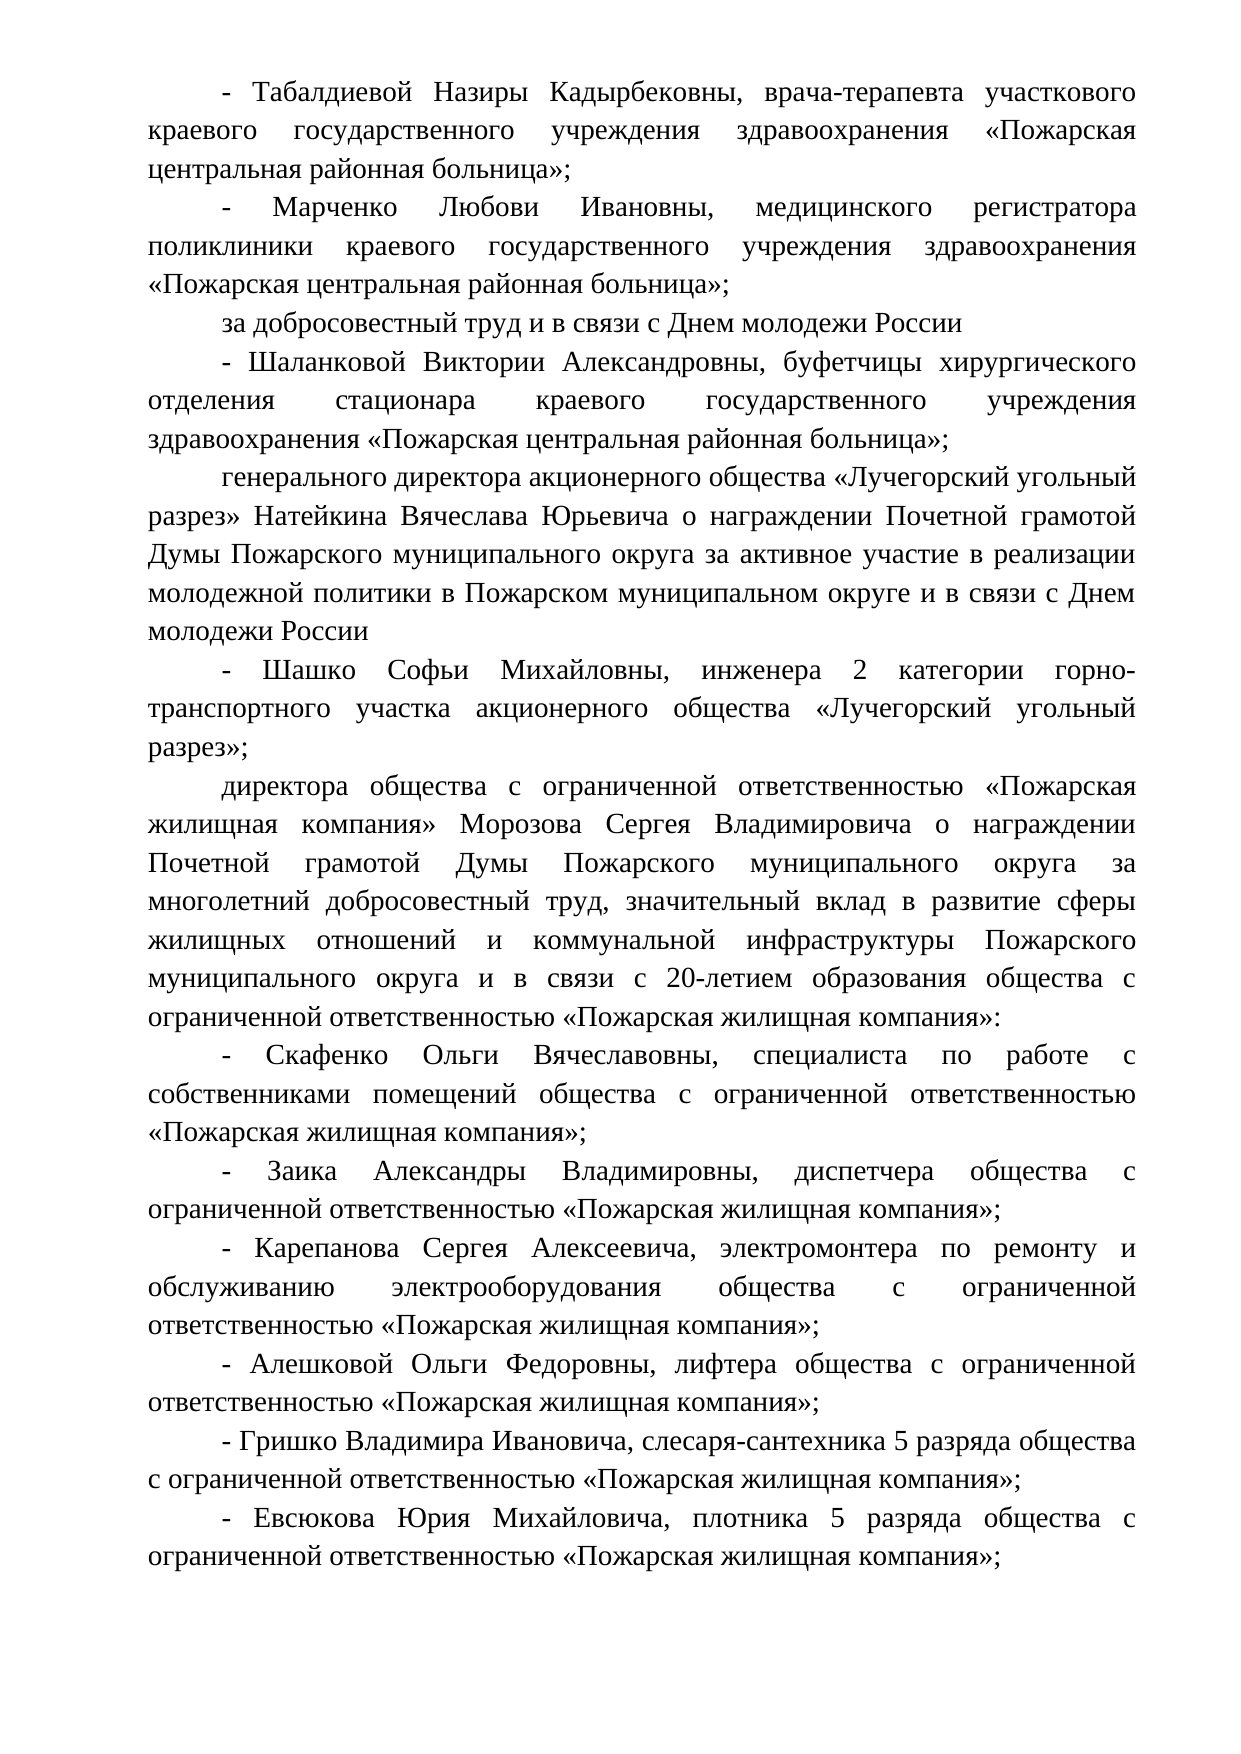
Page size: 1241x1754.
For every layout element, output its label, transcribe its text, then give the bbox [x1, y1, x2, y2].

text - Марченко Любови Ивановны, медицинского регистратора поликлиники краевого государственного учреждения здравоохранения «Пожарская центральная районная больница»; [148, 189, 1137, 300]
text - Шаланковой Виктории Александровны, буфетчицы хирургического отделения стационара краевого государственного учреждения здравоохранения «Пожарская центральная районная больница»; [148, 344, 1137, 454]
text - Карепанова Сергея Алексеевича, электромонтера по ремонту и обслуживанию электрооборудования общества с ограниченной ответственностью «Пожарская жилищная компания»; [148, 1230, 1137, 1341]
text директора общества с ограниченной ответственностью «Пожарская жилищная компания» Морозова Сергея Владимировича о награждении Почетной грамотой Думы Пожарского муниципального округа за многолетний добросовестный труд, значительный вклад в развитие сферы жилищных отношений и коммунальной инфраструктуры Пожарского муниципального округа и в связи с 20-летием образования общества с ограниченной ответственностью «Пожарская жилищная компания»: [148, 768, 1137, 1032]
text - Шашко Софьи Михайловны, инженера 2 категории горно-транспортного участка акционерного общества «Лучегорский угольный разрез»; [148, 652, 1137, 763]
text - Заика Александры Владимировны, диспетчера общества с ограниченной ответственностью «Пожарская жилищная компания»; [148, 1153, 1137, 1225]
text - Табалдиевой Назиры Кадырбековны, врача-терапевта участкового краевого государственного учреждения здравоохранения «Пожарская центральная районная больница»; [148, 74, 1137, 184]
text генерального директора акционерного общества «Лучегорский угольный разрез» Натейкина Вячеслава Юрьевича о награждении Почетной грамотой Думы Пожарского муниципального округа за активное участие в реализации молодежной политики в Пожарском муниципальном округе и в связи с Днем молодежи России [148, 459, 1137, 647]
text за добросовестный труд и в связи с Днем молодежи России [148, 305, 1137, 339]
text - Евсюкова Юрия Михайловича, плотника 5 разряда общества с ограниченной ответственностью «Пожарская жилищная компания»; [148, 1500, 1137, 1572]
text - Гришко Владимира Ивановича, слесаря-сантехника 5 разряда общества с ограниченной ответственностью «Пожарская жилищная компания»; [148, 1423, 1137, 1495]
text - Алешковой Ольги Федоровны, лифтера общества с ограниченной ответственностью «Пожарская жилищная компания»; [148, 1346, 1137, 1418]
text - Скафенко Ольги Вячеславовны, специалиста по работе с собственниками помещений общества с ограниченной ответственностью «Пожарская жилищная компания»; [148, 1037, 1137, 1148]
